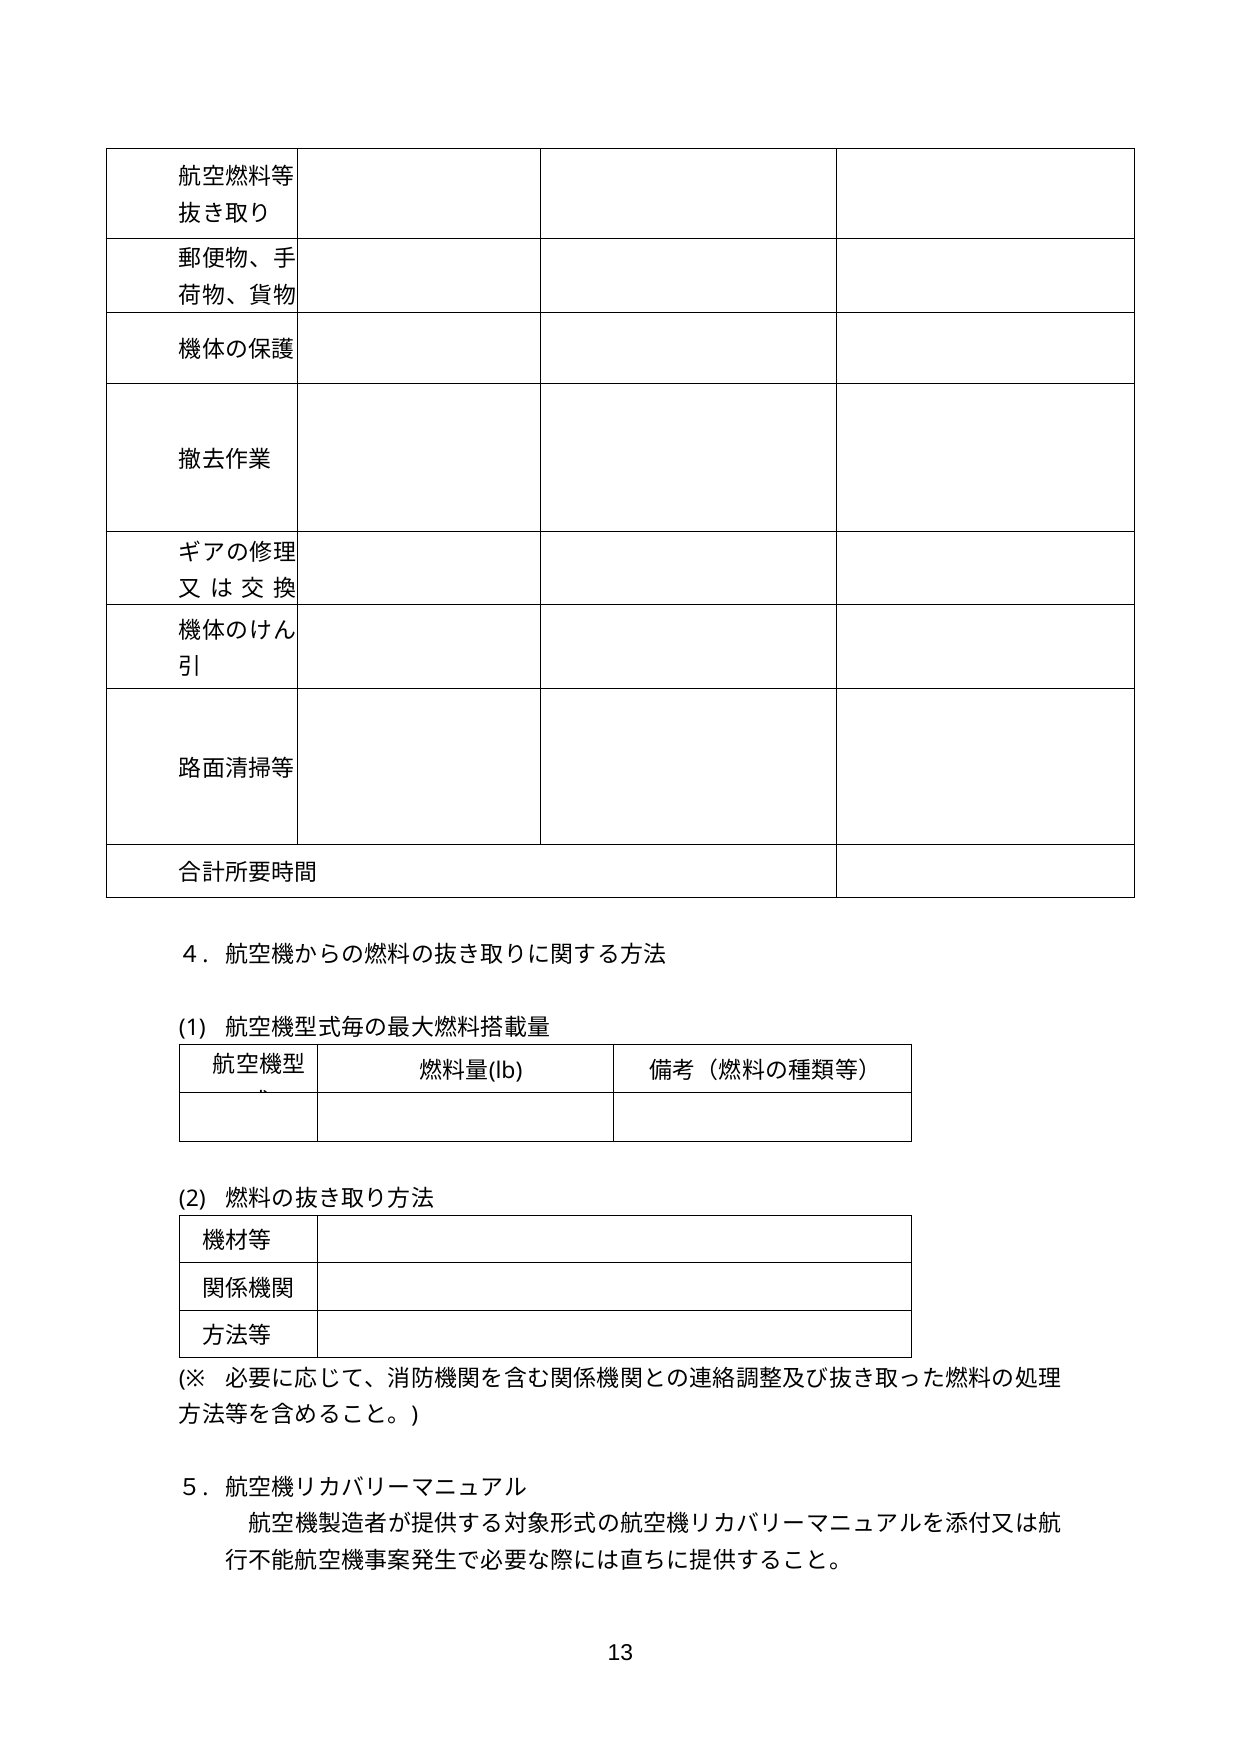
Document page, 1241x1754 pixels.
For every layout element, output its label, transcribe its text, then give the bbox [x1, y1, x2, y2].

table_cell [837, 532, 1134, 604]
table_cell [298, 239, 540, 312]
table_header [318, 1216, 911, 1262]
table_cell 航空燃料等 抜き取り [107, 149, 297, 237]
table_cell [541, 384, 836, 531]
table_cell [298, 149, 540, 237]
text 航空機製造者が提供する対象形式の航空機リカバリーマニュアルを添付又は航行不能航空機事案発生で必要な際には直ちに提供すること。 [209, 1504, 1061, 1577]
table_cell [541, 689, 836, 844]
table_cell [298, 532, 540, 604]
table_header 備考（燃料の種類等） [614, 1045, 911, 1092]
table_cell ギアの修理又は交換(ギアの検査) [107, 532, 297, 604]
table_cell [180, 1093, 317, 1141]
table_cell [541, 605, 836, 688]
table_cell [541, 313, 836, 382]
table_cell [318, 1263, 911, 1309]
table_cell [837, 149, 1134, 237]
table_cell [837, 384, 1134, 531]
table_header 航空機型式 [180, 1045, 317, 1092]
table_cell [298, 689, 540, 844]
text (1)航空機型式毎の最大燃料搭載量 [179, 1007, 1061, 1043]
table_cell [614, 1093, 911, 1141]
table_cell [541, 239, 836, 312]
text (※必要に応じて、消防機関を含む関係機関との連絡調整及び抜き取った燃料の処理方法等を含めること。) [179, 1358, 1061, 1431]
table_cell 郵便物、手荷物、貨物 等取り下ろし [107, 239, 297, 312]
table_cell 方法等 [180, 1311, 317, 1357]
table_cell [837, 239, 1134, 312]
table_cell [541, 532, 836, 604]
table_cell 機体の保護 [107, 313, 297, 382]
table_cell [837, 313, 1134, 382]
table_cell 撤去作業 [107, 384, 297, 531]
text ４.航空機からの燃料の抜き取りに関する方法 [179, 934, 1061, 971]
table_cell [837, 689, 1134, 844]
table_cell [318, 1311, 911, 1357]
table_header 燃料量(lb) [318, 1045, 613, 1092]
table_cell [837, 605, 1134, 688]
table_cell [298, 605, 540, 688]
table_cell [298, 313, 540, 382]
table_cell [318, 1093, 613, 1141]
table_cell 機体のけん引 [107, 605, 297, 688]
table_cell 関係機関 [180, 1263, 317, 1309]
table_cell [541, 149, 836, 237]
table_cell [837, 845, 1134, 897]
table_cell 合計所要時間 [107, 845, 836, 897]
table_header 機材等 [180, 1216, 317, 1262]
text ５. 航空機リカバリーマニュアル [179, 1467, 1061, 1504]
table_cell [298, 384, 540, 531]
text (2)燃料の抜き取り方法 [179, 1178, 1061, 1215]
table_cell 路面清掃等 [107, 689, 297, 844]
